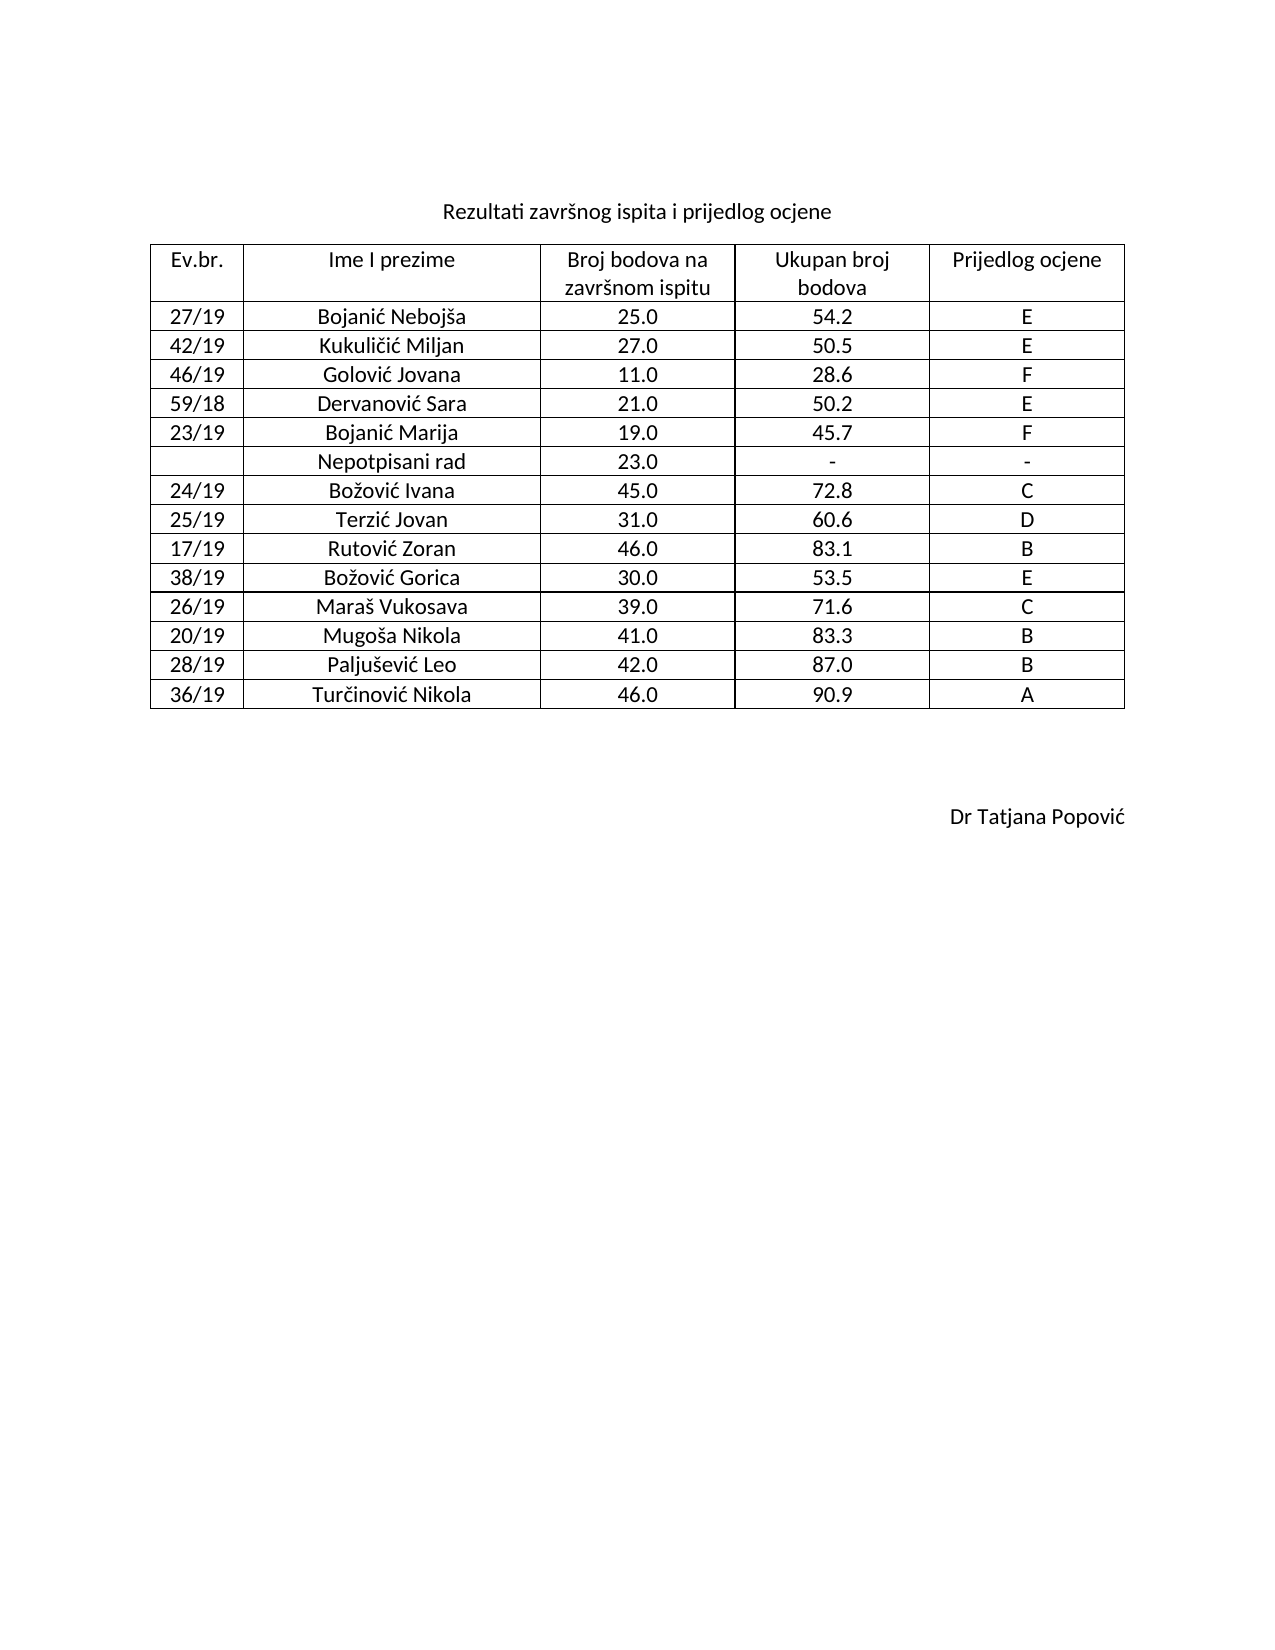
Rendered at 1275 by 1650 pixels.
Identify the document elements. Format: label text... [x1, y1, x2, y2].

table_cell 59/18 [151, 389, 243, 417]
table_cell B [930, 534, 1124, 562]
table_cell C [930, 476, 1124, 504]
table_cell 25/19 [151, 505, 243, 533]
table_header Ev.br. [151, 245, 243, 301]
table_cell Golović Jovana [244, 360, 540, 388]
table_cell Bojanić Marija [244, 418, 540, 446]
table_cell Nepotpisani rad [244, 447, 540, 475]
table_cell Kukuličić Miljan [244, 331, 540, 359]
table_cell B [930, 622, 1124, 649]
table_cell 83.3 [736, 622, 929, 649]
table_cell Turčinović Nikola [244, 680, 540, 708]
table_header Ime I prezime [244, 245, 540, 301]
table_cell 25.0 [541, 302, 734, 330]
table_cell E [930, 302, 1124, 330]
table_cell 23.0 [541, 447, 734, 475]
table_cell Rutović Zoran [244, 534, 540, 562]
table_cell 17/19 [151, 534, 243, 562]
table_cell 46.0 [541, 534, 734, 562]
table_cell A [930, 680, 1124, 708]
table_cell Božović Ivana [244, 476, 540, 504]
table_cell 71.6 [736, 593, 929, 621]
table_cell 45.0 [541, 476, 734, 504]
table_cell 46/19 [151, 360, 243, 388]
table_cell 72.8 [736, 476, 929, 504]
table_header Prijedlog ocjene [930, 245, 1124, 301]
table_cell 42/19 [151, 331, 243, 359]
table_cell Dervanović Sara [244, 389, 540, 417]
table_cell D [930, 505, 1124, 533]
table_cell Paljušević Leo [244, 651, 540, 679]
table_cell C [930, 593, 1124, 621]
table_cell Terzić Jovan [244, 505, 540, 533]
table_cell B [930, 651, 1124, 679]
table_cell 11.0 [541, 360, 734, 388]
table_cell 26/19 [151, 593, 243, 621]
table_cell - [736, 447, 929, 475]
text Dr Tatjana Popović [150, 802, 1125, 831]
table_cell F [930, 418, 1124, 446]
table_cell 28/19 [151, 651, 243, 679]
table_cell 27/19 [151, 302, 243, 330]
table_cell 50.5 [736, 331, 929, 359]
table_cell 31.0 [541, 505, 734, 533]
table_cell 36/19 [151, 680, 243, 708]
table_cell Bojanić Nebojša [244, 302, 540, 330]
text Rezultati završnog ispita i prijedlog ocjene [150, 197, 1125, 225]
table_cell 39.0 [541, 593, 734, 621]
table_cell 19.0 [541, 418, 734, 446]
table_cell 41.0 [541, 622, 734, 649]
table_header Broj bodova na završnom ispitu [541, 245, 734, 301]
table_cell 21.0 [541, 389, 734, 417]
table_cell 90.9 [736, 680, 929, 708]
table_cell 23/19 [151, 418, 243, 446]
table_cell 45.7 [736, 418, 929, 446]
table_cell - [930, 447, 1124, 475]
table_cell 83.1 [736, 534, 929, 562]
table_header Ukupan broj bodova [736, 245, 929, 301]
table_cell 27.0 [541, 331, 734, 359]
table_cell Božović Gorica [244, 564, 540, 591]
table_cell Maraš Vukosava [244, 593, 540, 621]
table_cell 38/19 [151, 564, 243, 591]
table_cell E [930, 389, 1124, 417]
table_cell 30.0 [541, 564, 734, 591]
table_cell 46.0 [541, 680, 734, 708]
table_cell F [930, 360, 1124, 388]
table_cell [151, 447, 243, 475]
table_cell E [930, 331, 1124, 359]
table_cell 60.6 [736, 505, 929, 533]
table_cell 20/19 [151, 622, 243, 649]
table_cell 50.2 [736, 389, 929, 417]
table_cell 24/19 [151, 476, 243, 504]
table_cell Mugoša Nikola [244, 622, 540, 649]
table_cell 53.5 [736, 564, 929, 591]
table_cell E [930, 564, 1124, 591]
table_cell 42.0 [541, 651, 734, 679]
table_cell 54.2 [736, 302, 929, 330]
table_cell 87.0 [736, 651, 929, 679]
table_cell 28.6 [736, 360, 929, 388]
